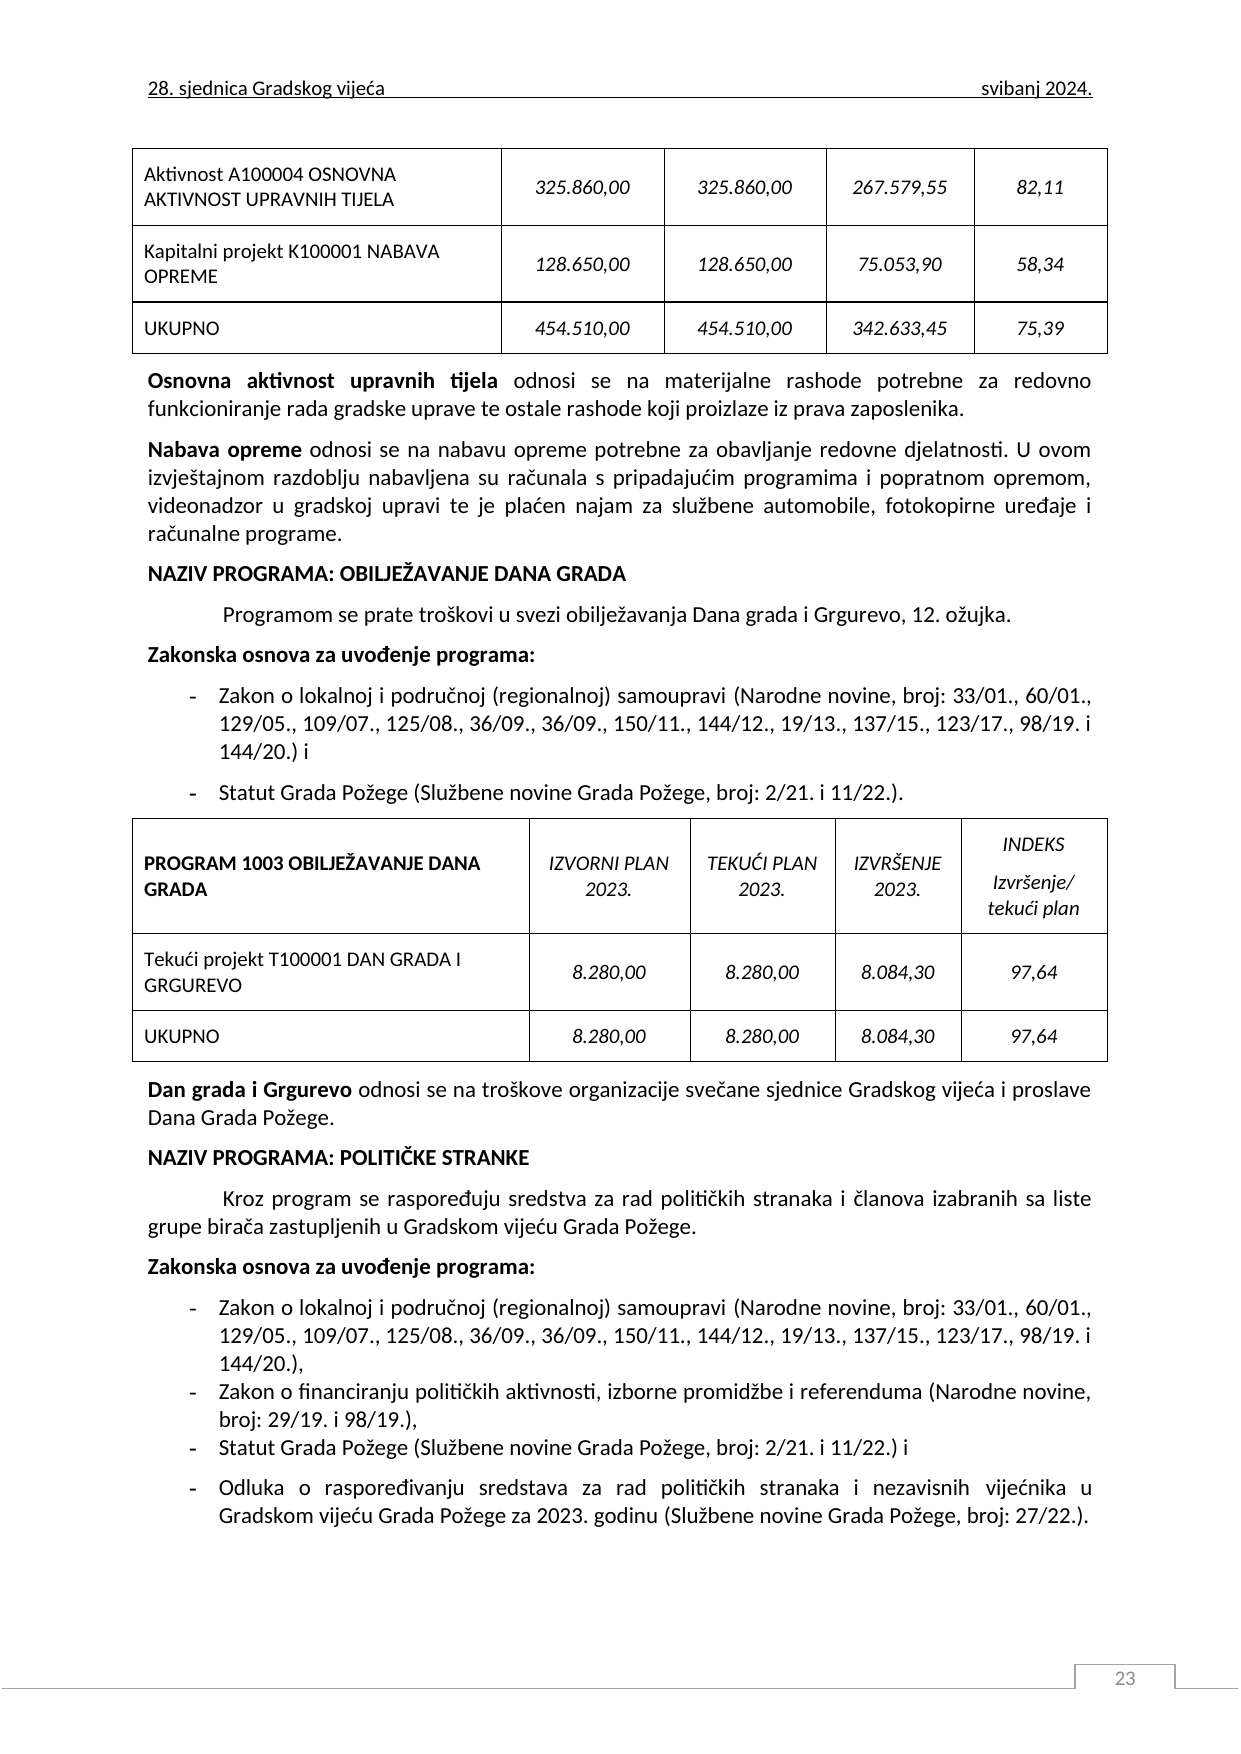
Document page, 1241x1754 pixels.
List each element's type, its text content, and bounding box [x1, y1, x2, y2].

list Statut Grada Požege (Službene novine Grada Požege, broj: 2/21. i 11/22.). [189, 778, 1093, 806]
table_cell Aktivnost A100004 OSNOVNA AKTIVNOST UPRAVNIH TIJELA [133, 149, 501, 224]
table_cell 267.579,55 [827, 149, 974, 224]
table_cell 97,64 [962, 1011, 1107, 1061]
table_cell 75.053,90 [827, 226, 974, 301]
text Kroz program se raspoređuju sredstva za rad političkih stranaka i članova izabranih sa liste grupe birača zastupljenih u Gradskom vijeću Grada Požege. [148, 1184, 1093, 1240]
text Nabava opreme odnosi se na nabavu opreme potrebne za obavljanje redovne djelatnosti. U ovom izvještajnom razdoblju nabavljena su računala s pripadajućim programima i popratnom opremom, videonadzor u gradskoj upravi te je plaćen najam za službene automobile, fotokopirne uređaje i računalne programe. [148, 435, 1093, 547]
table_cell 58,34 [975, 226, 1107, 301]
table_cell 8.280,00 [530, 1011, 690, 1061]
table_cell 342.633,45 [827, 303, 974, 353]
table_header PROGRAM 1003 OBILJEŽAVANJE DANA GRADA [133, 819, 529, 933]
list Zakon o lokalnoj i područnoj (regionalnoj) samoupravi (Narodne novine, broj: 33/01., 60/01., 129/05., 109/07., 125/08., 36/09., 36/09., 150/11., 144/12., 19/13., 137/15., 123/17., 98/19. i 144/20.) i [189, 681, 1093, 765]
table_header IZVRŠENJE 2023. [836, 819, 961, 933]
table_cell 8.280,00 [691, 934, 835, 1010]
list Zakon o lokalnoj i područnoj (regionalnoj) samoupravi (Narodne novine, broj: 33/01., 60/01., 129/05., 109/07., 125/08., 36/09., 36/09., 150/11., 144/12., 19/13., 137/15., 123/17., 98/19. i 144/20.), [189, 1293, 1093, 1377]
text Zakonska osnova za uvođenje programa: [148, 641, 1093, 668]
table_header TEKUĆI PLAN 2023. [691, 819, 835, 933]
table_cell Tekući projekt T100001 DAN GRADA I GRGUREVO [133, 934, 529, 1010]
list Zakon o financiranju političkih aktivnosti, izborne promidžbe i referenduma (Narodne novine, broj: 29/19. i 98/19.), [189, 1377, 1093, 1433]
table_cell 97,64 [962, 934, 1107, 1010]
table_cell 454.510,00 [665, 303, 826, 353]
table_cell 8.280,00 [691, 1011, 835, 1061]
table_header IZVORNI PLAN 2023. [530, 819, 690, 933]
table_cell UKUPNO [133, 1011, 529, 1061]
table_cell UKUPNO [133, 303, 501, 353]
list Odluka o raspoređivanju sredstava za rad političkih stranaka i nezavisnih vijećnika u Gradskom vijeću Grada Požege za 2023. godinu (Službene novine Grada Požege, broj: 27/22.). [189, 1473, 1093, 1529]
table_cell 8.280,00 [530, 934, 690, 1010]
table_header INDEKS Izvršenje/ tekući plan [962, 819, 1107, 933]
text Dan grada i Grgurevo odnosi se na troškove organizacije svečane sjednice Gradskog vijeća i proslave Dana Grada Požege. [148, 1075, 1093, 1131]
text NAZIV PROGRAMA: POLITIČKE STRANKE [148, 1143, 1093, 1171]
text Programom se prate troškovi u svezi obilježavanja Dana grada i Grgurevo, 12. ožujka. [148, 600, 1093, 628]
text Osnovna aktivnost upravnih tijela odnosi se na materijalne rashode potrebne za redovno funkcioniranje rada gradske uprave te ostale rashode koji proizlaze iz prava zaposlenika. [148, 366, 1093, 422]
text Zakonska osnova za uvođenje programa: [148, 1252, 1093, 1280]
table_cell Kapitalni projekt K100001 NABAVA OPREME [133, 226, 501, 301]
table_cell 454.510,00 [502, 303, 664, 353]
table_cell 128.650,00 [665, 226, 826, 301]
table_cell 325.860,00 [502, 149, 664, 224]
table_cell 82,11 [975, 149, 1107, 224]
table_cell 8.084,30 [836, 1011, 961, 1061]
table_cell 8.084,30 [836, 934, 961, 1010]
list Statut Grada Požege (Službene novine Grada Požege, broj: 2/21. i 11/22.) i [189, 1433, 1093, 1461]
text NAZIV PROGRAMA: OBILJEŽAVANJE DANA GRADA [148, 559, 1093, 587]
table_cell 75,39 [975, 303, 1107, 353]
table_cell 128.650,00 [502, 226, 664, 301]
table_cell 325.860,00 [665, 149, 826, 224]
